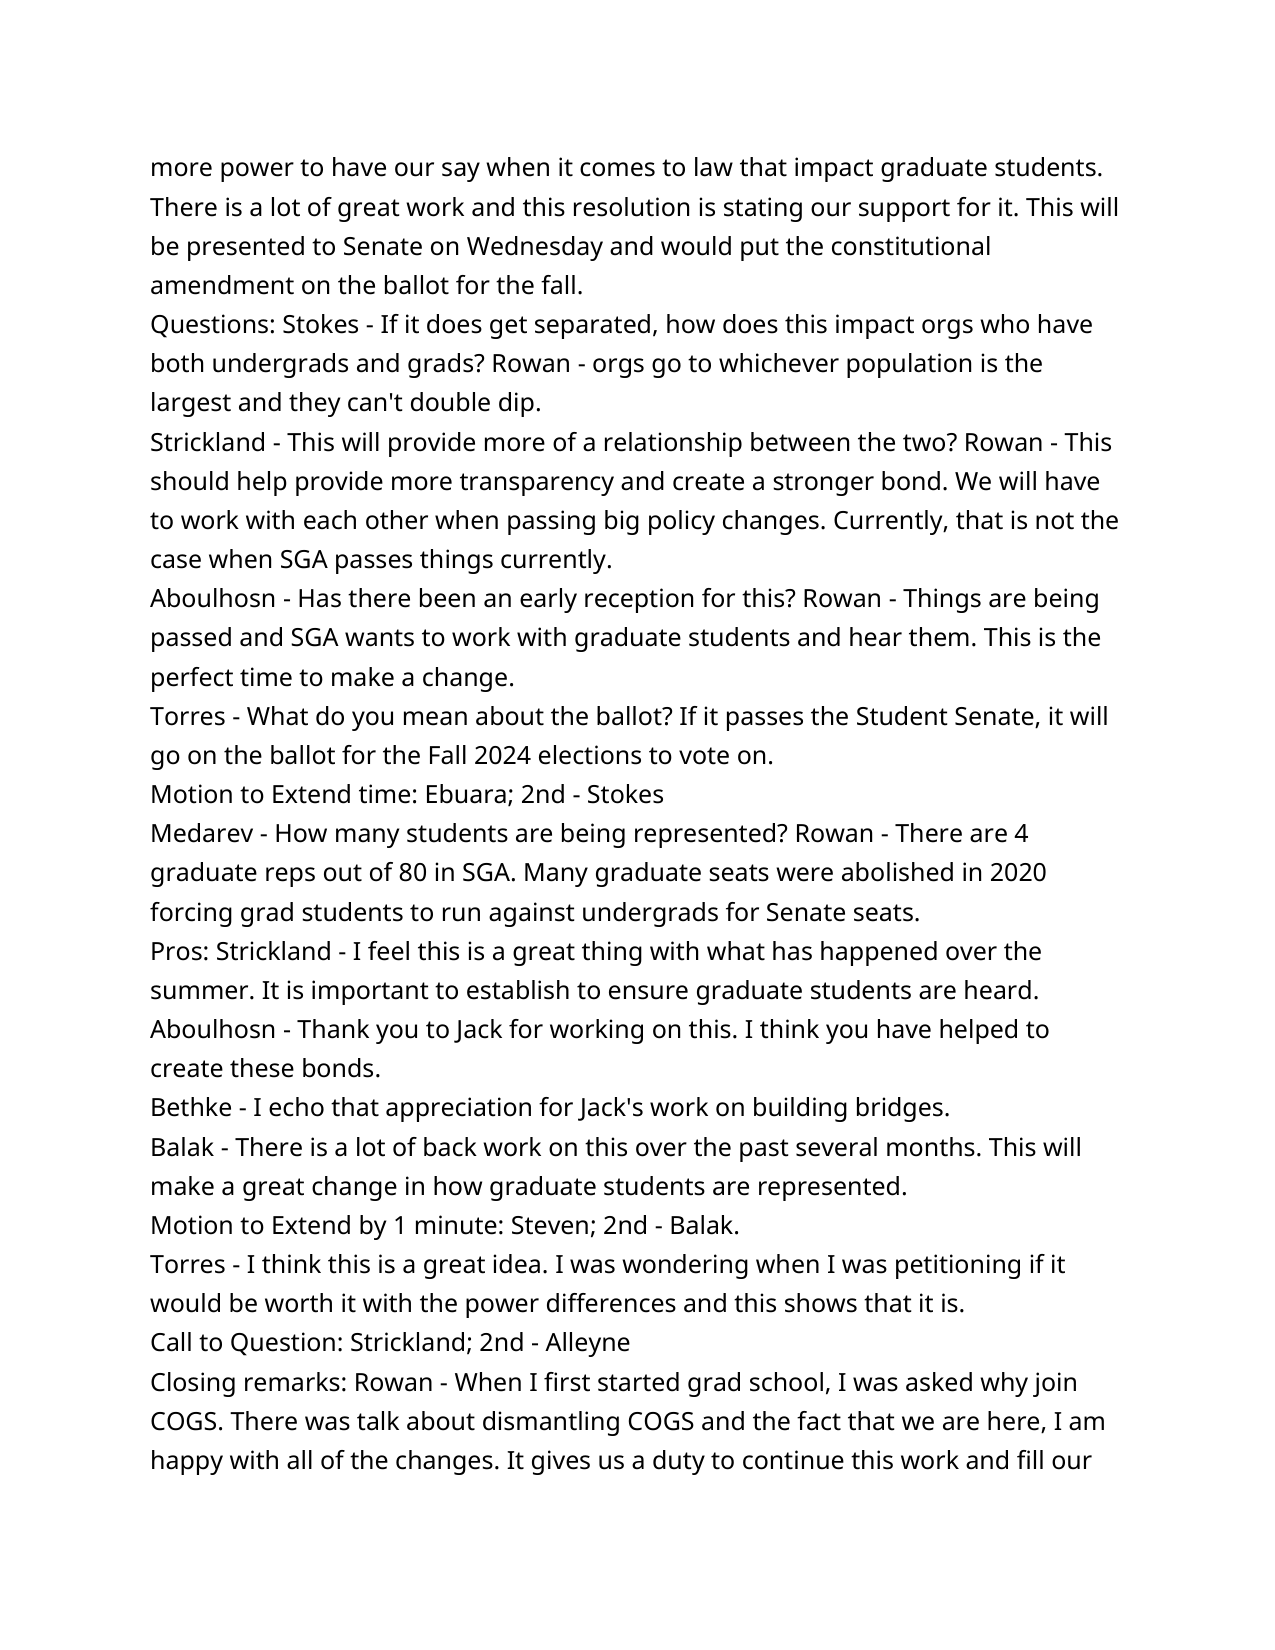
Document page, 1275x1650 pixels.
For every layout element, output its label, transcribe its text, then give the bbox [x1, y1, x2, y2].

text Medarev - How many students are being represented? Rowan - There are 4 graduate reps out of 80 in SGA. Many graduate seats were abolished in 2020 forcing grad students to run against undergrads for Senate seats. [150, 816, 1125, 928]
text Call to Question: Strickland; 2nd - Alleyne [150, 1325, 1125, 1359]
text Bethke - I echo that appreciation for Jack's work on building bridges. [150, 1090, 1125, 1124]
text Motion to Extend by 1 minute: Steven; 2nd - Balak. [150, 1207, 1125, 1242]
text Pros: Strickland - I feel this is a great thing with what has happened over the summer. It is important to establish to ensure graduate students are heard. [150, 933, 1125, 1007]
text Balak - There is a lot of back work on this over the past several months. This will make a great change in how graduate students are represented. [150, 1129, 1125, 1202]
text Aboulhosn - Thank you to Jack for working on this. I think you have helped to create these bonds. [150, 1012, 1125, 1085]
text Motion to Extend time: Ebuara; 2nd - Stokes [150, 777, 1125, 811]
text Aboulhosn - Has there been an early reception for this? Rowan - Things are being passed and SGA wants to work with graduate students and hear them. This is the perfect time to make a change. [150, 581, 1125, 693]
text Torres - I think this is a great idea. I was wondering when I was petitioning if it would be worth it with the power differences and this shows that it is. [150, 1247, 1125, 1320]
text Questions: Stokes - If it does get separated, how does this impact orgs who have both undergrads and grads? Rowan - orgs go to whichever population is the largest and they can't double dip. [150, 307, 1125, 419]
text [150, 150, 1125, 302]
text Torres - What do you mean about the ballot? If it passes the Student Senate, it will go on the ballot for the Fall 2024 elections to vote on. [150, 698, 1125, 772]
text Strickland - This will provide more of a relationship between the two? Rowan - This should help provide more transparency and create a stronger bond. We will have to work with each other when passing big policy changes. Currently, that is not the case when SGA passes things currently. [150, 424, 1125, 576]
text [150, 1364, 1125, 1477]
